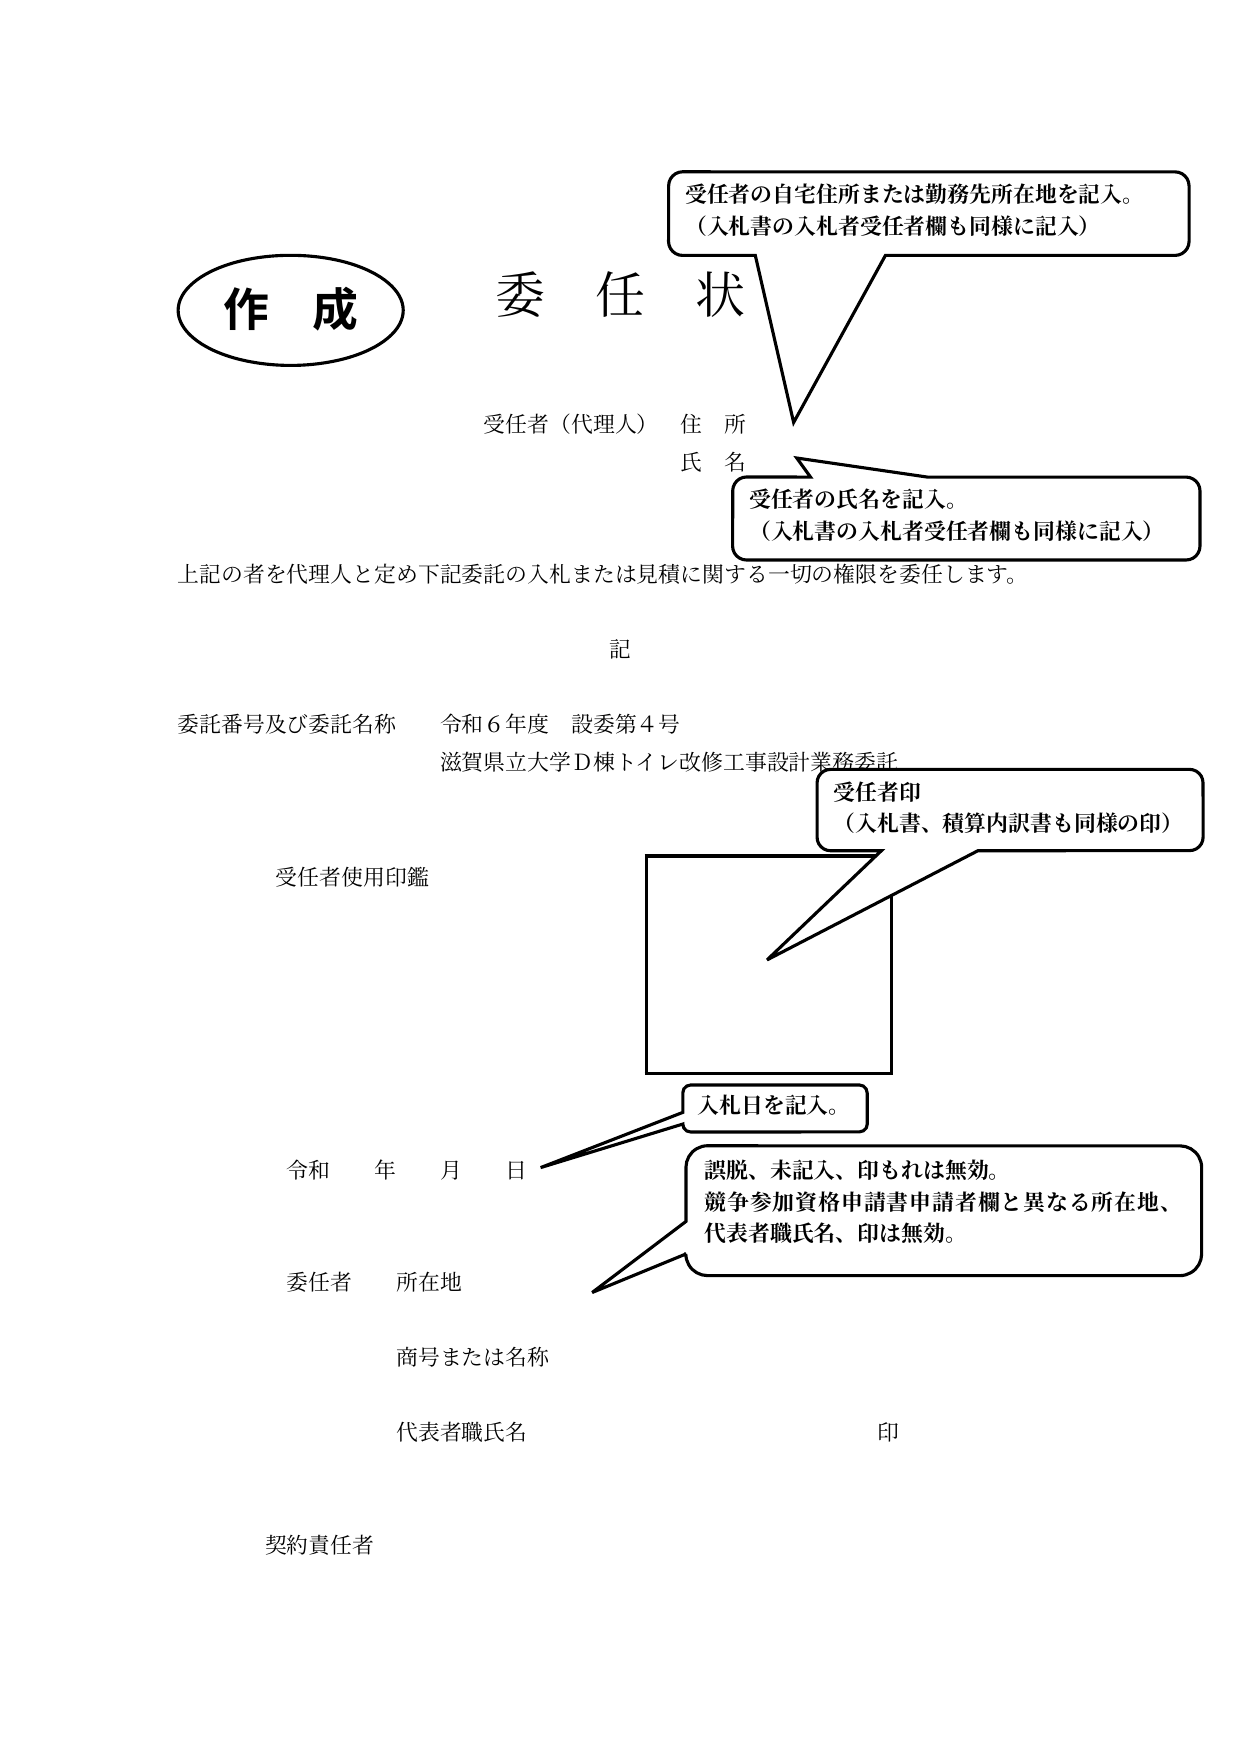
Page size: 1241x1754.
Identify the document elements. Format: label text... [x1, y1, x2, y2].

text 記 [177, 629, 1063, 667]
text 令和 年 月 日 [177, 1150, 691, 1187]
text 契約責任者 [177, 1525, 1063, 1562]
text 滋賀県立大学Ｄ棟トイレ改修工事設計業務委託 [177, 742, 1063, 779]
text 受任者（代理人） 住 所 [177, 404, 1063, 442]
text 委 任 状 [177, 254, 266, 301]
text 上記の者を代理人と定め下記委託の入札または見積に関する一切の権限を委任します。 [177, 554, 1063, 592]
text 委任者 所在地 [177, 1262, 1063, 1300]
text 委託番号及び委託名称 令和６年度 設委第４号 [177, 704, 1063, 742]
text 委 任 状 [315, 254, 770, 329]
text 商号または名称 [177, 1337, 1063, 1375]
table_header [648, 858, 890, 1072]
text 委 任 状 [848, 257, 1063, 329]
text 氏 名 [177, 442, 1063, 479]
table_header 受任者使用印鑑 [183, 854, 645, 1072]
text 代表者職氏名 印 [177, 1412, 1063, 1450]
